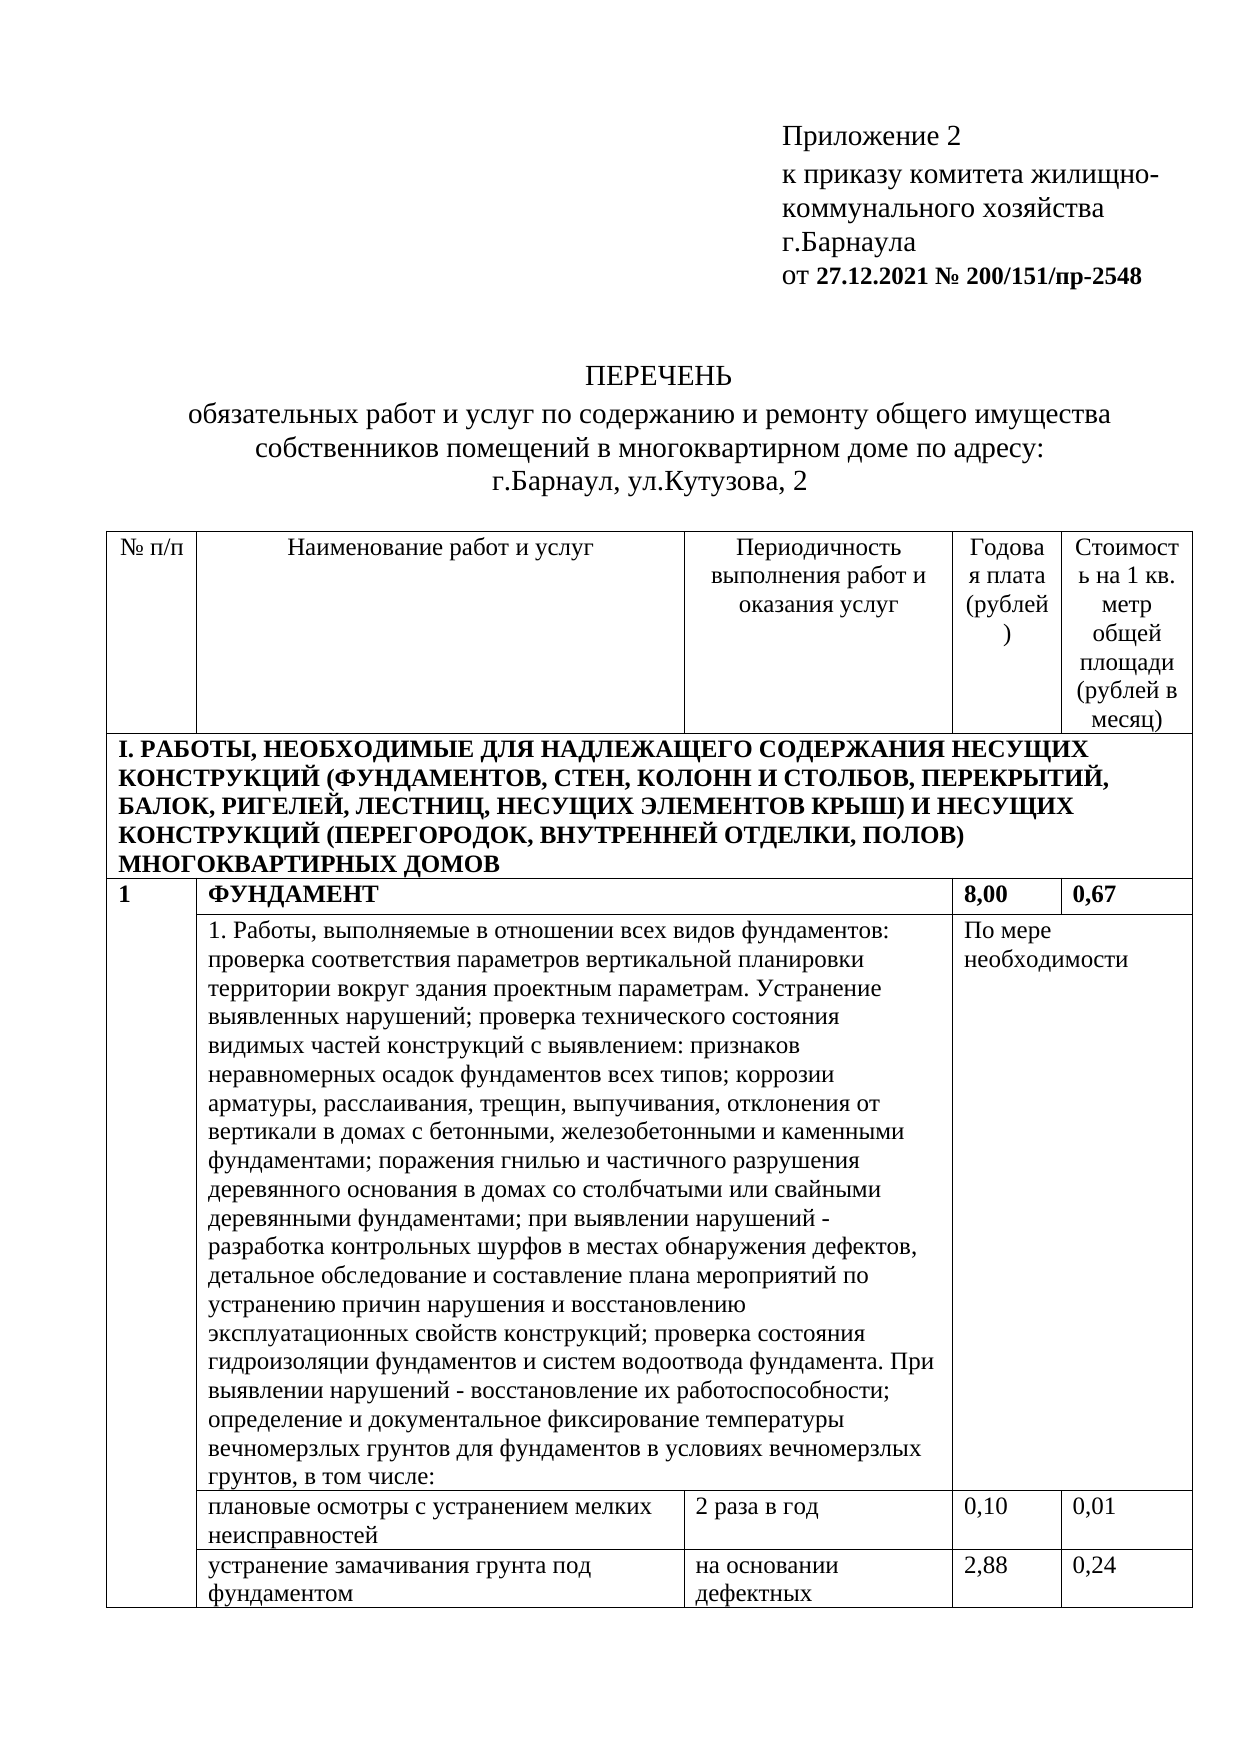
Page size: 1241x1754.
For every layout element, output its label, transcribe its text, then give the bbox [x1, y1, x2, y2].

table_cell устранение замачивания грунта под фундаментом [197, 1550, 684, 1607]
table_cell 0,24 [1062, 1550, 1192, 1607]
table_cell 2 раза в год [685, 1491, 952, 1549]
table_header Наименование работ и услуг [197, 532, 684, 733]
table_cell 1 [107, 879, 196, 1607]
text от 27.12.2021 № 200/151/пр-2548 [709, 257, 1181, 291]
text обязательных работ и услуг по содержанию и ремонту общего имущества [118, 396, 1181, 430]
table_cell 1. Работы, выполняемые в отношении всех видов фундаментов: проверка соответствия параметров вертикальной планировки территории вокруг здания проектным параметрам. Устранение выявленных нарушений; проверка технического состояния видимых частей конструкций с выявлением: признаков неравномерных осадок фундаментов всех типов; коррозии арматуры, расслаивания, трещин, выпучивания, отклонения от вертикали в домах с бетонными, железобетонными и каменными фундаментами; поражения гнилью и частичного разрушения деревянного основания в домах со столбчатыми или свайными деревянными фундаментами; при выявлении нарушений - разработка контрольных шурфов в местах обнаружения дефектов, детальное обследование и составление плана мероприятий по устранению причин нарушения и восстановлению эксплуатационных свойств конструкций; проверка состояния гидроизоляции фундаментов и систем водоотвода фундамента. При выявлении нарушений - восстановление их работоспособности; определение и документальное фиксирование температуры вечномерзлых грунтов для фундаментов в условиях вечномерзлых грунтов, в том числе: [197, 915, 952, 1490]
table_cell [685, 1550, 952, 1607]
table_cell 0,10 [953, 1491, 1061, 1549]
table_cell плановые осмотры с устранением мелких неисправностей [197, 1491, 684, 1549]
text Приложение 2 [118, 118, 1181, 152]
table_cell 8,00 [953, 879, 1061, 914]
table_cell По мере необходимости [953, 915, 1192, 1490]
text ПЕРЕЧЕНЬ [118, 358, 1181, 391]
table_header № п/п [107, 532, 196, 733]
text собственников помещений в многоквартирном доме по адресу: [118, 430, 1181, 463]
table_header Стоимость на 1 кв. метр общей площади (рублей в месяц) [1062, 532, 1192, 733]
table_cell I. РАБОТЫ, НЕОБХОДИМЫЕ ДЛЯ НАДЛЕЖАЩЕГО СОДЕРЖАНИЯ НЕСУЩИХ КОНСТРУКЦИЙ (ФУНДАМЕНТОВ, СТЕН, КОЛОНН И СТОЛБОВ, ПЕРЕКРЫТИЙ, БАЛОК, РИГЕЛЕЙ, ЛЕСТНИЦ, НЕСУЩИХ ЭЛЕМЕНТОВ КРЫШ) И НЕСУЩИХ КОНСТРУКЦИЙ (ПЕРЕГОРОДОК, ВНУТРЕННЕЙ ОТДЕЛКИ, ПОЛОВ) МНОГОКВАРТИРНЫХ ДОМОВ [107, 734, 1192, 878]
text к приказу комитета жилищно-коммунального хозяйства г.Барнаула [782, 157, 1181, 257]
table_cell 0,01 [1062, 1491, 1192, 1549]
table_header Годовая плата (рублей) [953, 532, 1061, 733]
table_cell 0,67 [1062, 879, 1192, 914]
table_cell ФУНДАМЕНТ [197, 879, 952, 914]
table_header Периодичность выполнения работ и оказания услуг [685, 532, 952, 733]
table_cell 2,88 [953, 1550, 1061, 1607]
text г.Барнаул, ул.Кутузова, 2 [118, 463, 1181, 497]
